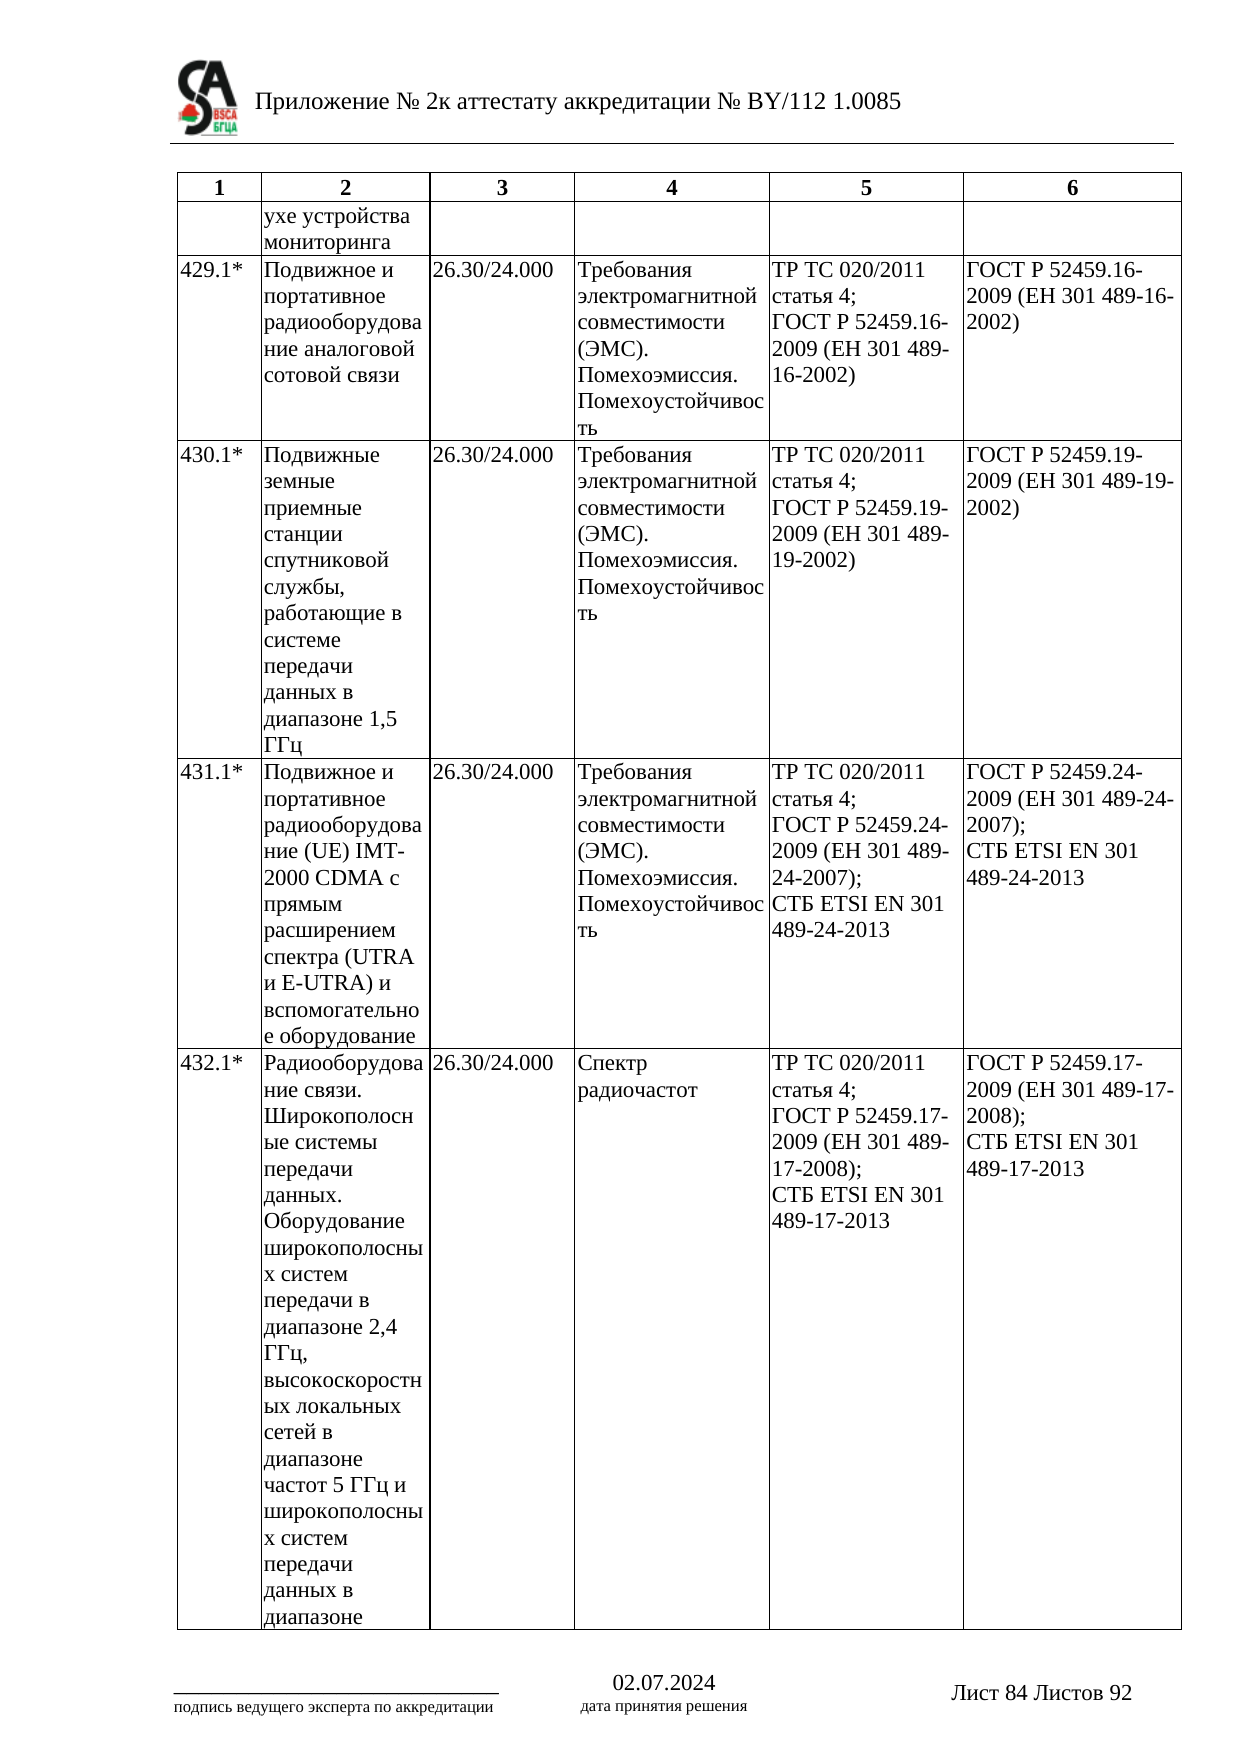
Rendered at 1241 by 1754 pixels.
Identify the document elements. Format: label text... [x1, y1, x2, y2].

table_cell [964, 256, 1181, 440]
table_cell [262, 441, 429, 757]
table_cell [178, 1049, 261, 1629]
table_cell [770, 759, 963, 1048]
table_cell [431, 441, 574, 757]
table_header 3 [431, 173, 574, 201]
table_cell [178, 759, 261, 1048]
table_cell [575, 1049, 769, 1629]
picture [177, 59, 239, 136]
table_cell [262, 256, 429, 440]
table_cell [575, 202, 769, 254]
table_header 2 [262, 173, 429, 201]
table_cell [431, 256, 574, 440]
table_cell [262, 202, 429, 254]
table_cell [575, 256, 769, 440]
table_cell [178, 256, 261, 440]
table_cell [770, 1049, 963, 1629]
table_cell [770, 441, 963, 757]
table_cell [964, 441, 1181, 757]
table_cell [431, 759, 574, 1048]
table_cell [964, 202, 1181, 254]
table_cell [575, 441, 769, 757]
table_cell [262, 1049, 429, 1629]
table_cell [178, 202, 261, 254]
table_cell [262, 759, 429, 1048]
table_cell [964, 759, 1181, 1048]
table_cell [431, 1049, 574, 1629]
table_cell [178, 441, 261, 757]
table_header 1 [178, 173, 261, 201]
table_header 4 [575, 173, 769, 201]
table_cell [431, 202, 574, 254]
table_header 6 [964, 173, 1181, 201]
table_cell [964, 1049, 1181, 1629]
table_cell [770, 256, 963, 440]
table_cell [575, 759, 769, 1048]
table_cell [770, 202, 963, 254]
table_header 5 [770, 173, 963, 201]
